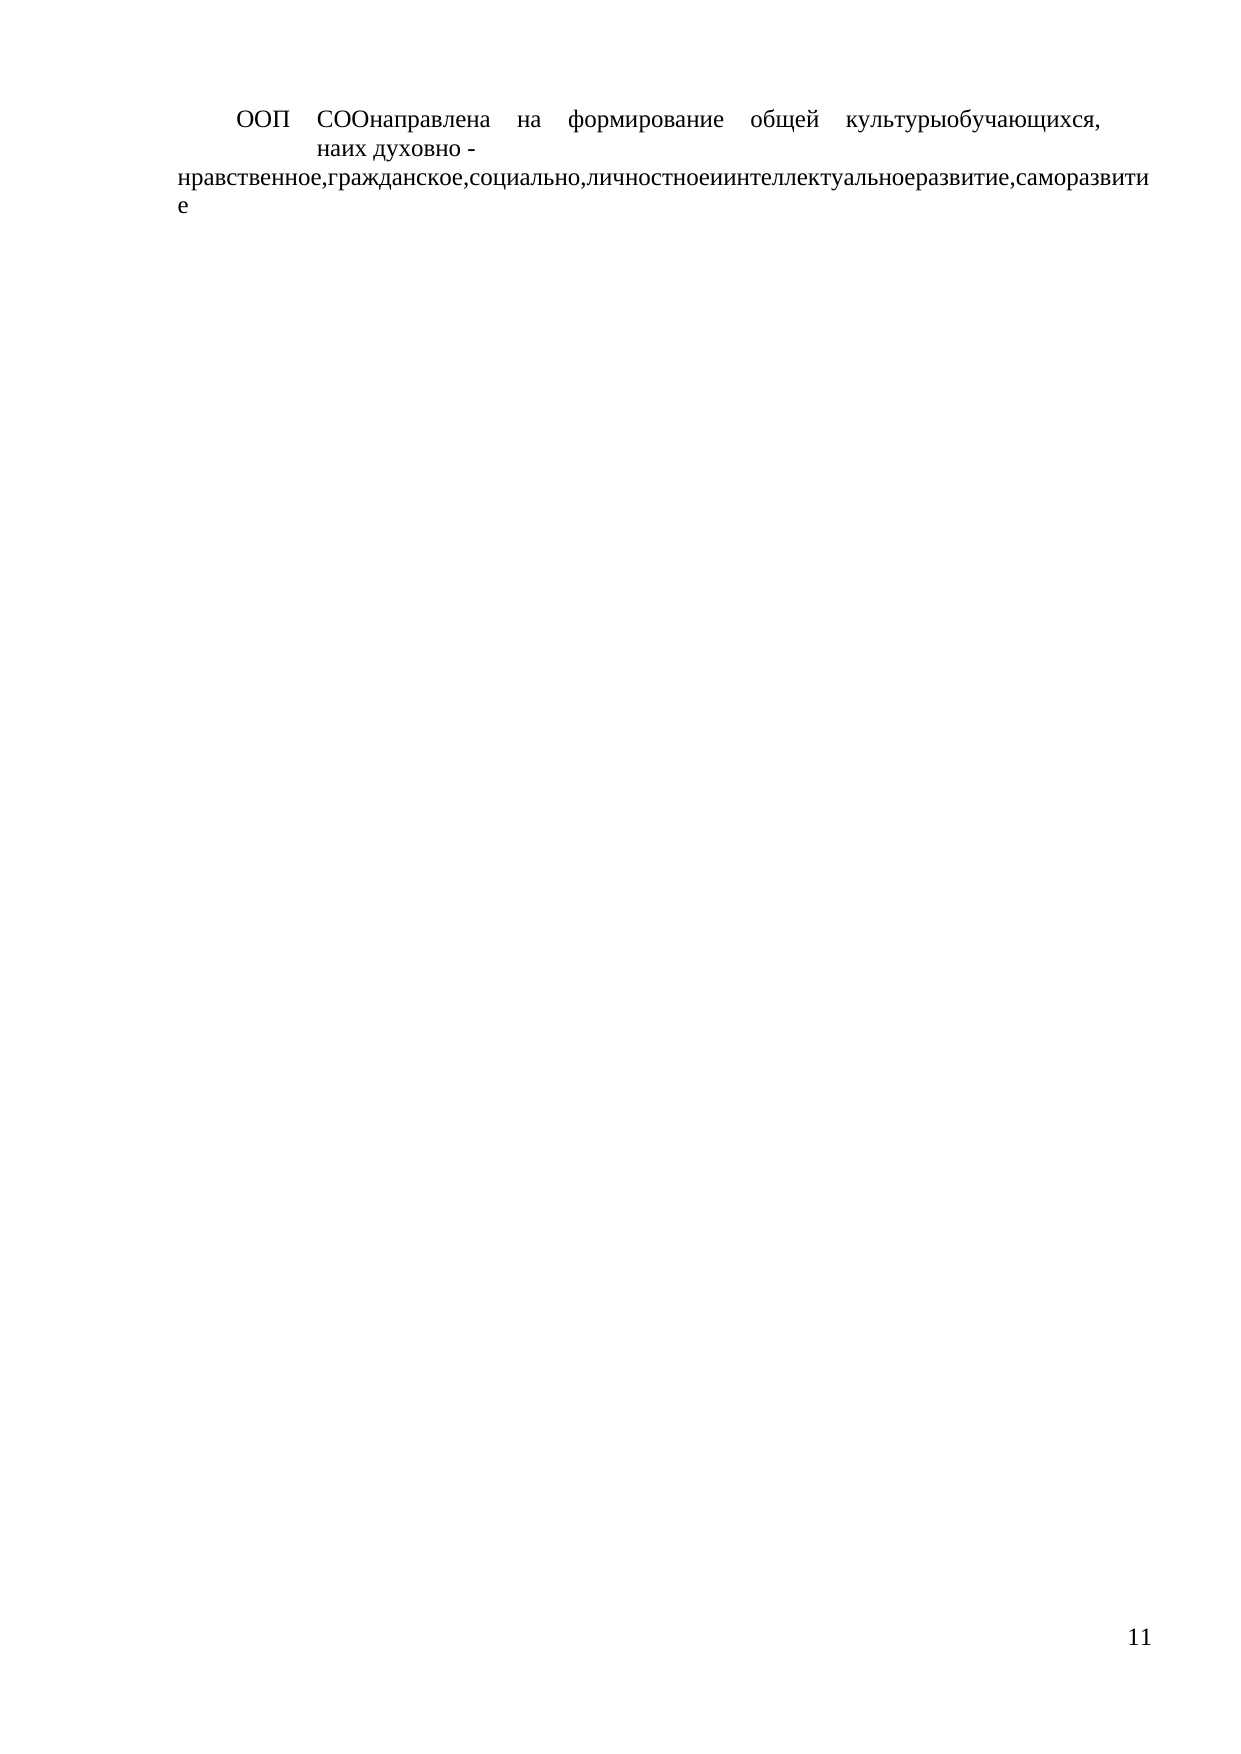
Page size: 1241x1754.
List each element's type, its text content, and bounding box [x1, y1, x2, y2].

text ООП СООнаправлена на формирование общей культурыобучающихся, наих духовно -нравственное,гражданское,социально,личностноеиинтеллектуальноеразвитие,саморазвитие [177, 104, 1153, 219]
